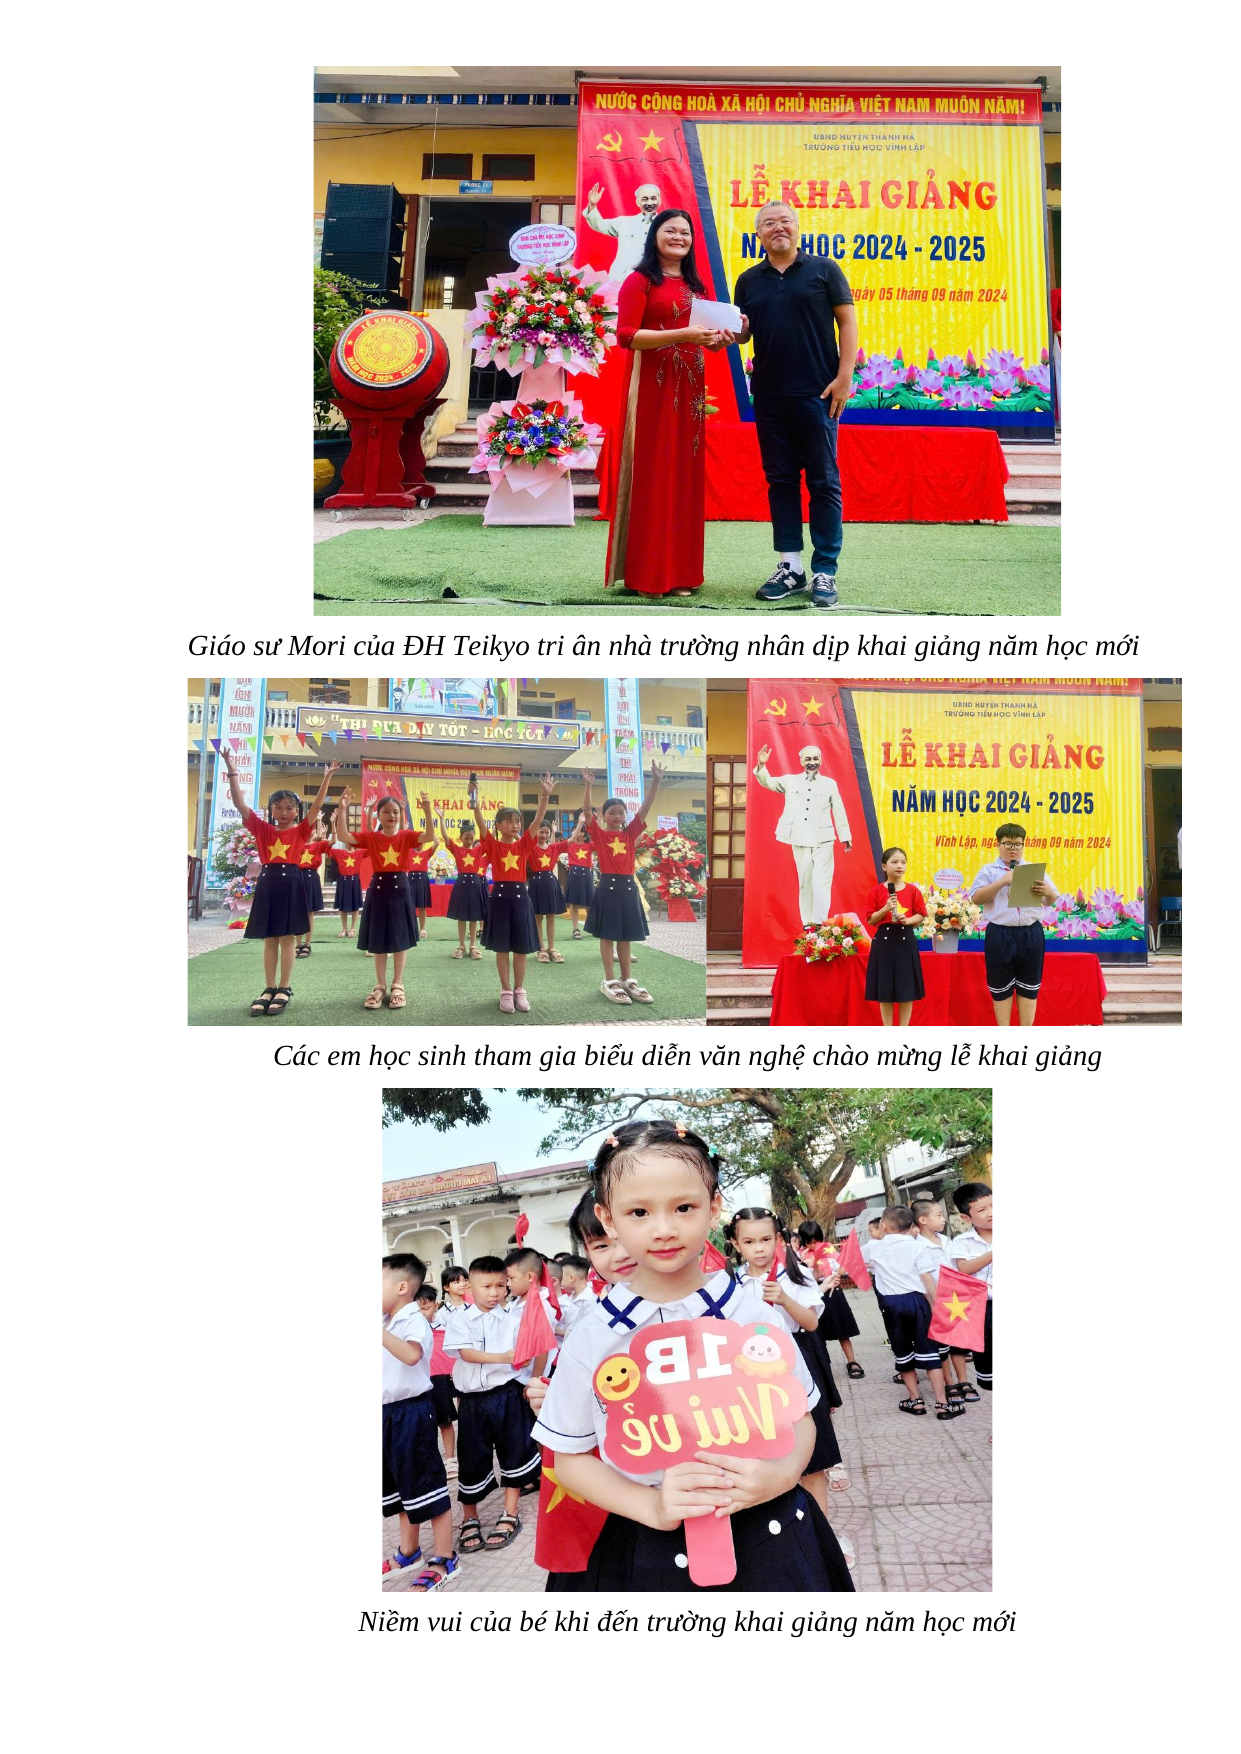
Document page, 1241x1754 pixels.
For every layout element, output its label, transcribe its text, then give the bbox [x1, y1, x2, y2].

list Giáo sư Mori của ĐH Teikyo tri ân nhà trường nhân dịp khai giảng năm học mới [187, 628, 1187, 662]
picture [313, 66, 1062, 616]
list Các em học sinh tham gia biểu diễn văn nghệ chào mừng lễ khai giảng [187, 1038, 1187, 1072]
list Niềm vui của bé khi đến trường khai giảng năm học mới [187, 1604, 1187, 1638]
picture [187, 678, 1182, 1026]
picture [382, 1088, 993, 1592]
